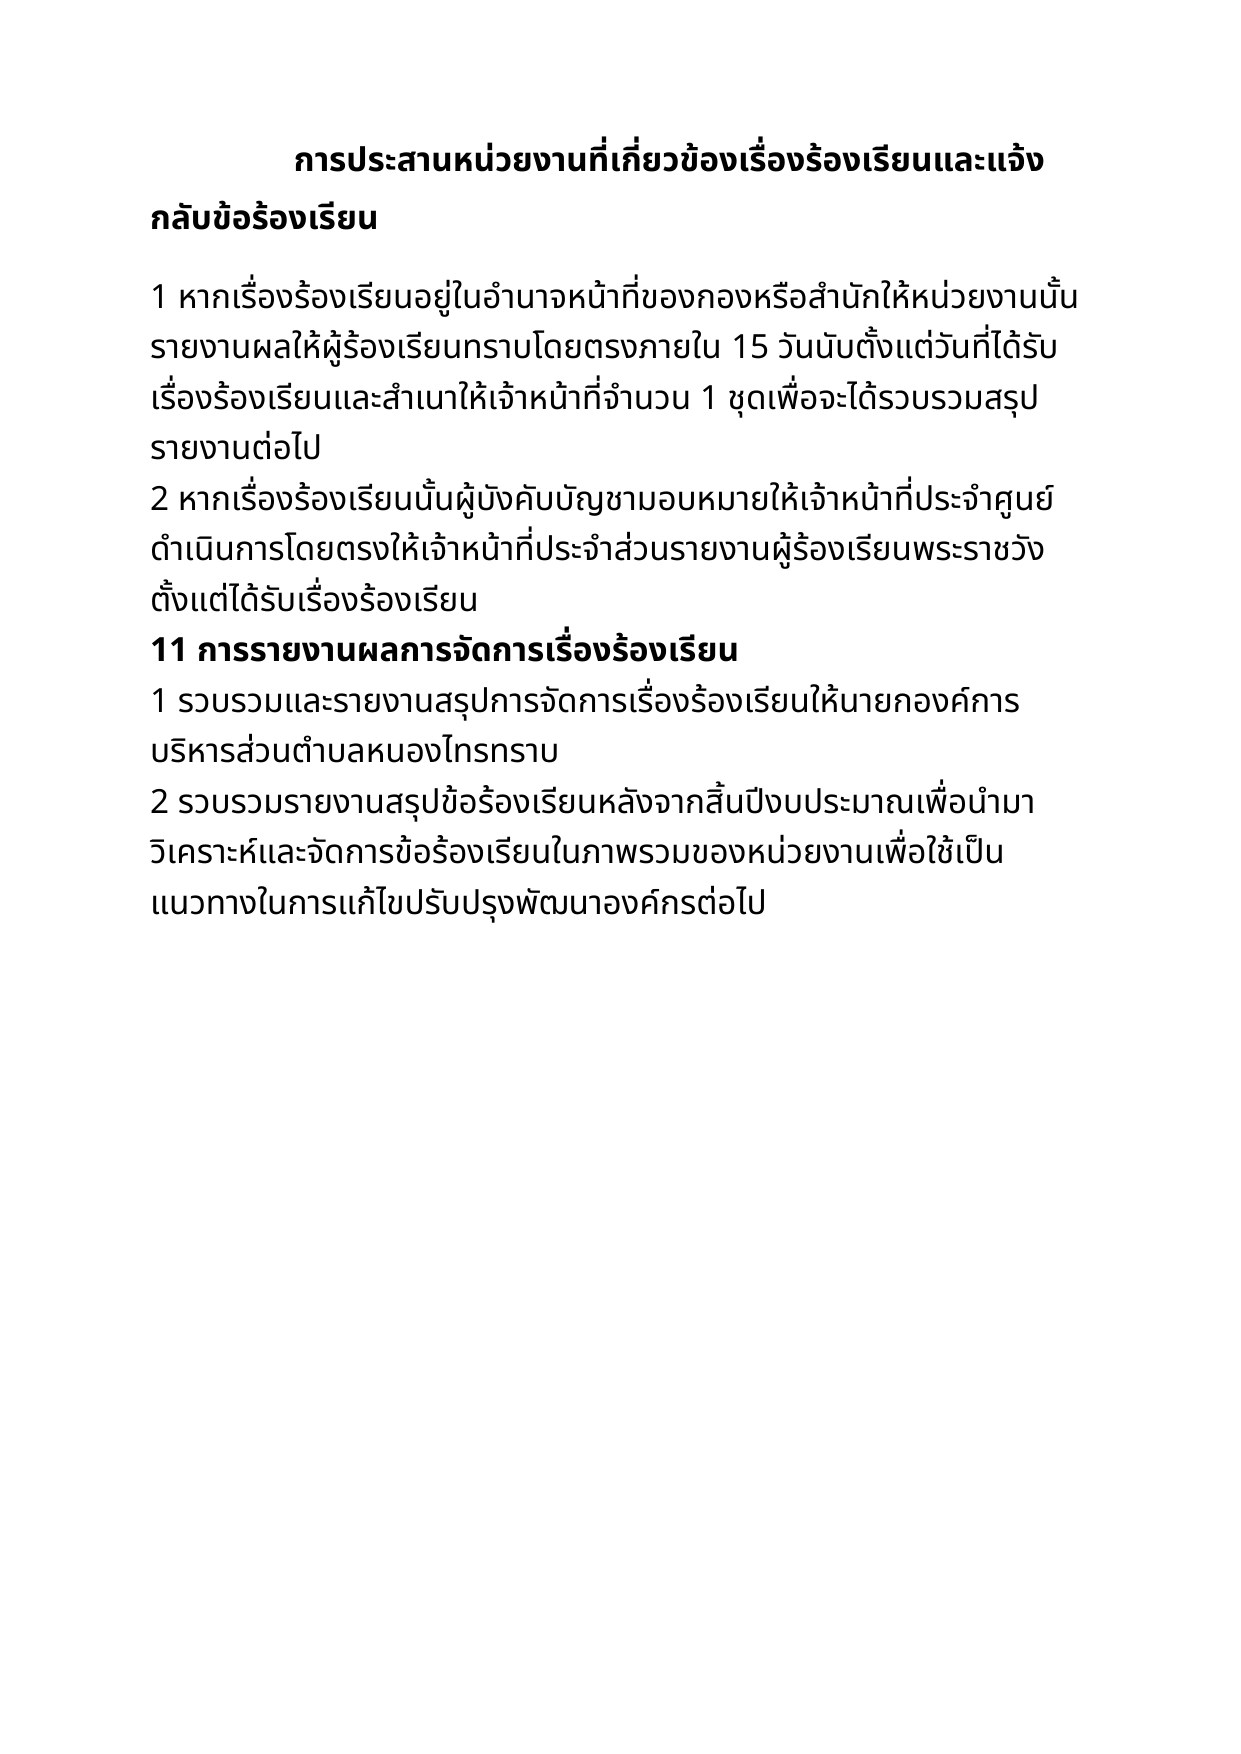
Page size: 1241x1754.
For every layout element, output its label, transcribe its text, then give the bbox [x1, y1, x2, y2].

text 1 รวบรวมและรายงานสรุปการจัดการเรื่องร้องเรียนให้นายกองค์การบริหารส่วนตำบลหนองไทรทราบ [150, 677, 1090, 778]
text 2 หากเรื่องร้องเรียนนั้นผู้บังคับบัญชามอบหมายให้เจ้าหน้าที่ประจำศูนย์ดำเนินการโดยตรงให้เจ้าหน้าที่ประจำส่วนรายงานผู้ร้องเรียนพระราชวังตั้งแต่ได้รับเรื่องร้องเรียน [150, 475, 1090, 626]
text 1 หากเรื่องร้องเรียนอยู่ในอำนาจหน้าที่ของกองหรือสำนักให้หน่วยงานนั้นรายงานผลให้ผู้ร้องเรียนทราบโดยตรงภายใน 15 วันนับตั้งแต่วันที่ได้รับเรื่องร้องเรียนและสำเนาให้เจ้าหน้าที่จำนวน 1 ชุดเพื่อจะได้รวบรวมสรุปรายงานต่อไป [150, 272, 1090, 475]
text 2 รวบรวมรายงานสรุปข้อร้องเรียนหลังจากสิ้นปีงบประมาณเพื่อนำมาวิเคราะห์และจัดการข้อร้องเรียนในภาพรวมของหน่วยงานเพื่อใช้เป็นแนวทางในการแก้ไขปรับปรุงพัฒนาองค์กรต่อไป [150, 778, 1090, 929]
text 11 การรายงานผลการจัดการเรื่องร้องเรียน [150, 626, 1090, 677]
text การประสานหน่วยงานที่เกี่ยวข้องเรื่องร้องเรียนและแจ้งกลับข้อร้องเรียน [150, 136, 1090, 244]
